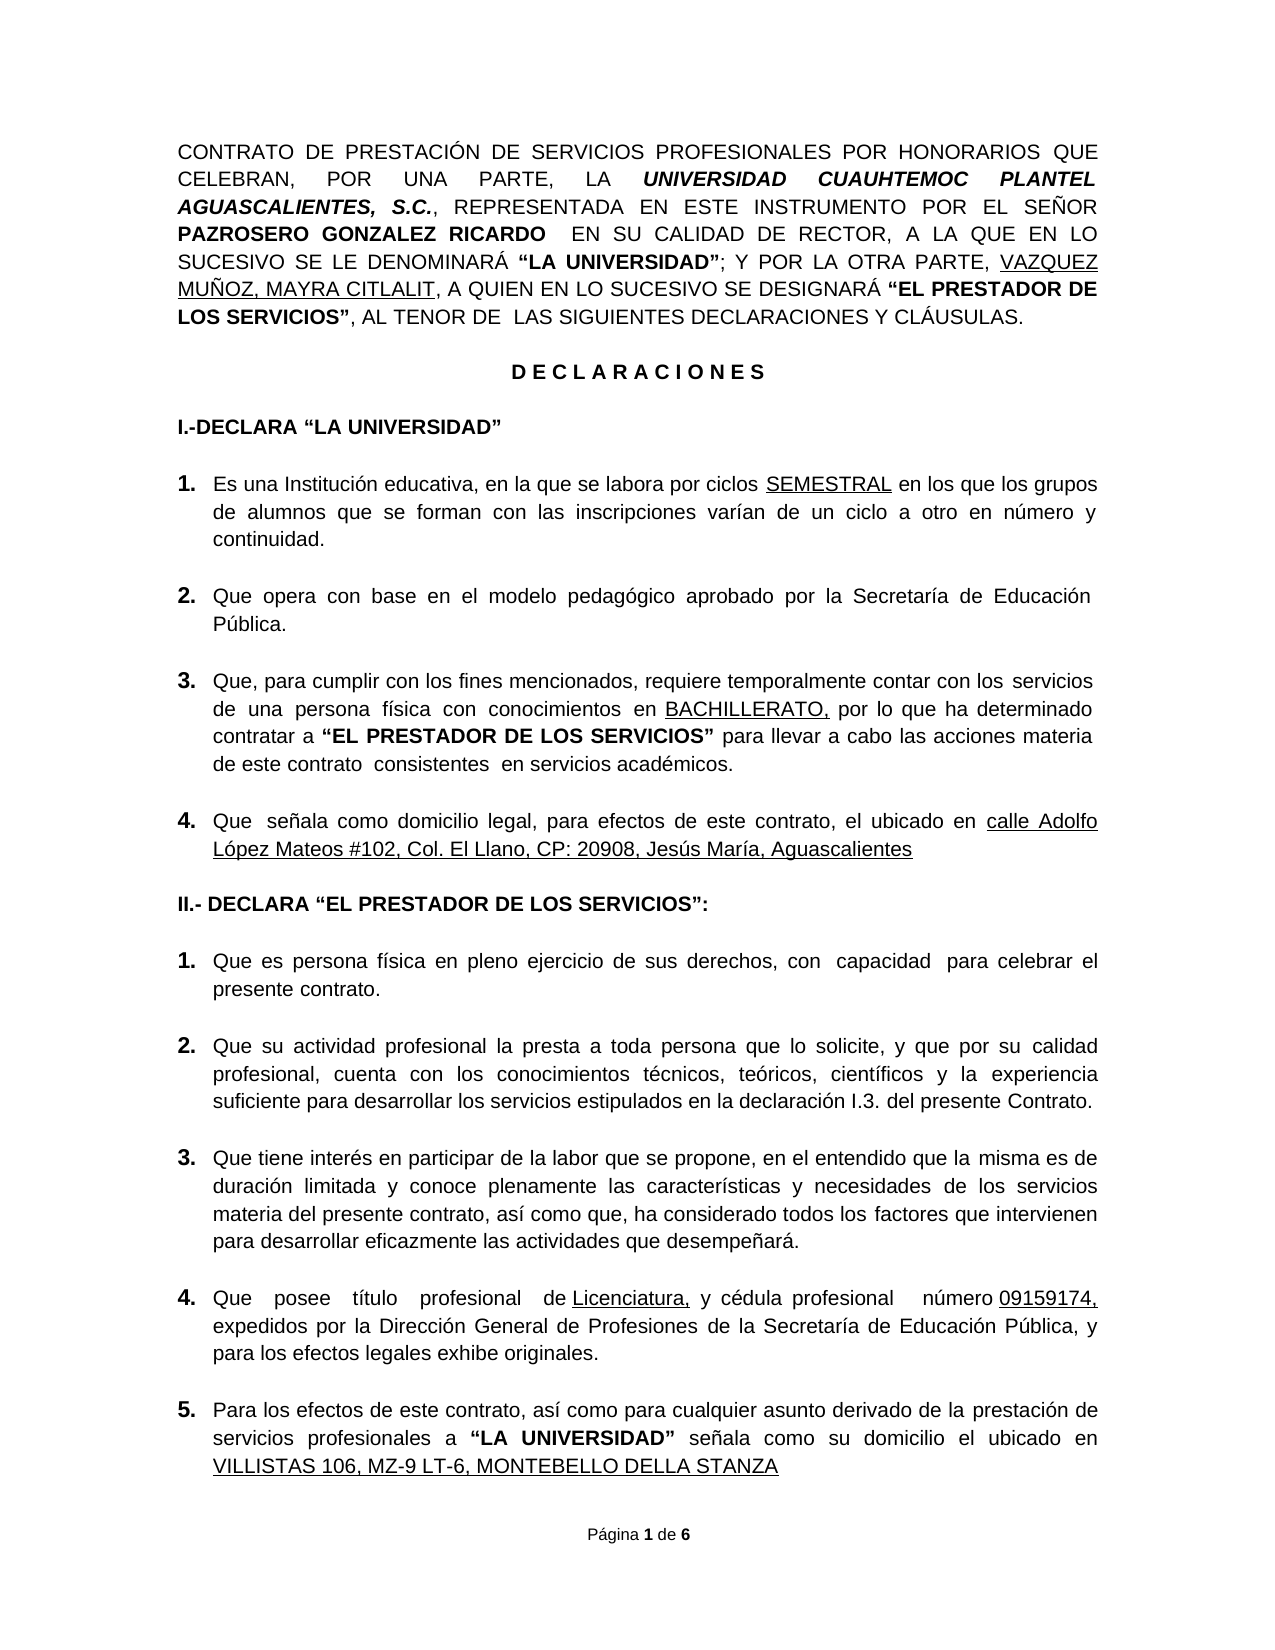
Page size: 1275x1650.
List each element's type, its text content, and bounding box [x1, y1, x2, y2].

list Para los efectos de este contrato, así como para cualquier asunto derivado de la prestación de servicios profesionales a “LA UNIVERSIDAD” señala como su domicilio el ubicado en VILLISTAS 106, MZ-9 LT-6, MONTEBELLO DELLA STANZA [177, 1396, 1098, 1478]
list Que tiene interés en participar de la labor que se propone, en el entendido que la misma es de duración limitada y conoce plenamente las características y necesidades de los servicios materia del presente contrato, así como que, ha considerado todos los factores que intervienen para desarrollar eficazmente las actividades que desempeñará. [177, 1144, 1098, 1253]
list Que es persona física en pleno ejercicio de sus derechos, con capacidad para celebrar el presente contrato. [177, 947, 1098, 1001]
list Que su actividad profesional la presta a toda persona que lo solicite, y que por su calidad profesional, cuenta con los conocimientos técnicos, teóricos, científicos y la experiencia suficiente para desarrollar los servicios estipulados en la declaración I.3. del presente Contrato. [177, 1032, 1098, 1113]
list Es una Institución educativa, en la que se labora por ciclos SEMESTRAL en los que los grupos de alumnos que se forman con las inscripciones varían de un ciclo a otro en número y continuidad. [177, 469, 1098, 551]
list Que, para cumplir con los fines mencionados, requiere temporalmente contar con los servicios de una persona física con conocimientos en BACHILLERATO, por lo que ha determinado contratar a “EL PRESTADOR DE LOS SERVICIOS” para llevar a cabo las acciones materia de este contrato consistentes en servicios académicos. [177, 667, 1093, 776]
list Que señala como domicilio legal, para efectos de este contrato, el ubicado en calle Adolfo López Mateos #102, Col. El Llano, CP: 20908, Jesús María, Aguascalientes [177, 807, 1098, 861]
subtitle II.- DECLARA “EL PRESTADOR DE LOS SERVICIOS”: [177, 892, 1110, 916]
list Que opera con base en el modelo pedagógico aprobado por la Secretaría de Educación Pública. [177, 582, 1092, 636]
text CONTRATO DE PRESTACIÓN DE SERVICIOS PROFESIONALES POR HONORARIOS QUE CELEBRAN, POR UNA PARTE, LA UNIVERSIDAD CUAUHTEMOC PLANTEL AGUASCALIENTES, S.C., REPRESENTADA EN ESTE INSTRUMENTO POR EL SEÑOR PAZROSERO GONZALEZ RICARDO EN SU CALIDAD DE RECTOR, A LA QUE EN LO SUCESIVO SE LE DENOMINARÁ “LA UNIVERSIDAD”; Y POR LA OTRA PARTE, VAZQUEZ MUÑOZ, MAYRA CITLALIT, A QUIEN EN LO SUCESIVO SE DESIGNARÁ “EL PRESTADOR DE LOS SERVICIOS”, AL TENOR DE LAS SIGUIENTES DECLARACIONES Y CLÁUSULAS. [177, 139, 1098, 328]
subtitle D E C L A R A C I O N E S [177, 359, 1098, 383]
text I.-DECLARA “LA UNIVERSIDAD” [177, 414, 1110, 438]
list Que posee título profesional de Licenciatura, y cédula profesional número 09159174, expedidos por la Dirección General de Profesiones de la Secretaría de Educación Pública, y para los efectos legales exhibe originales. [177, 1284, 1098, 1365]
